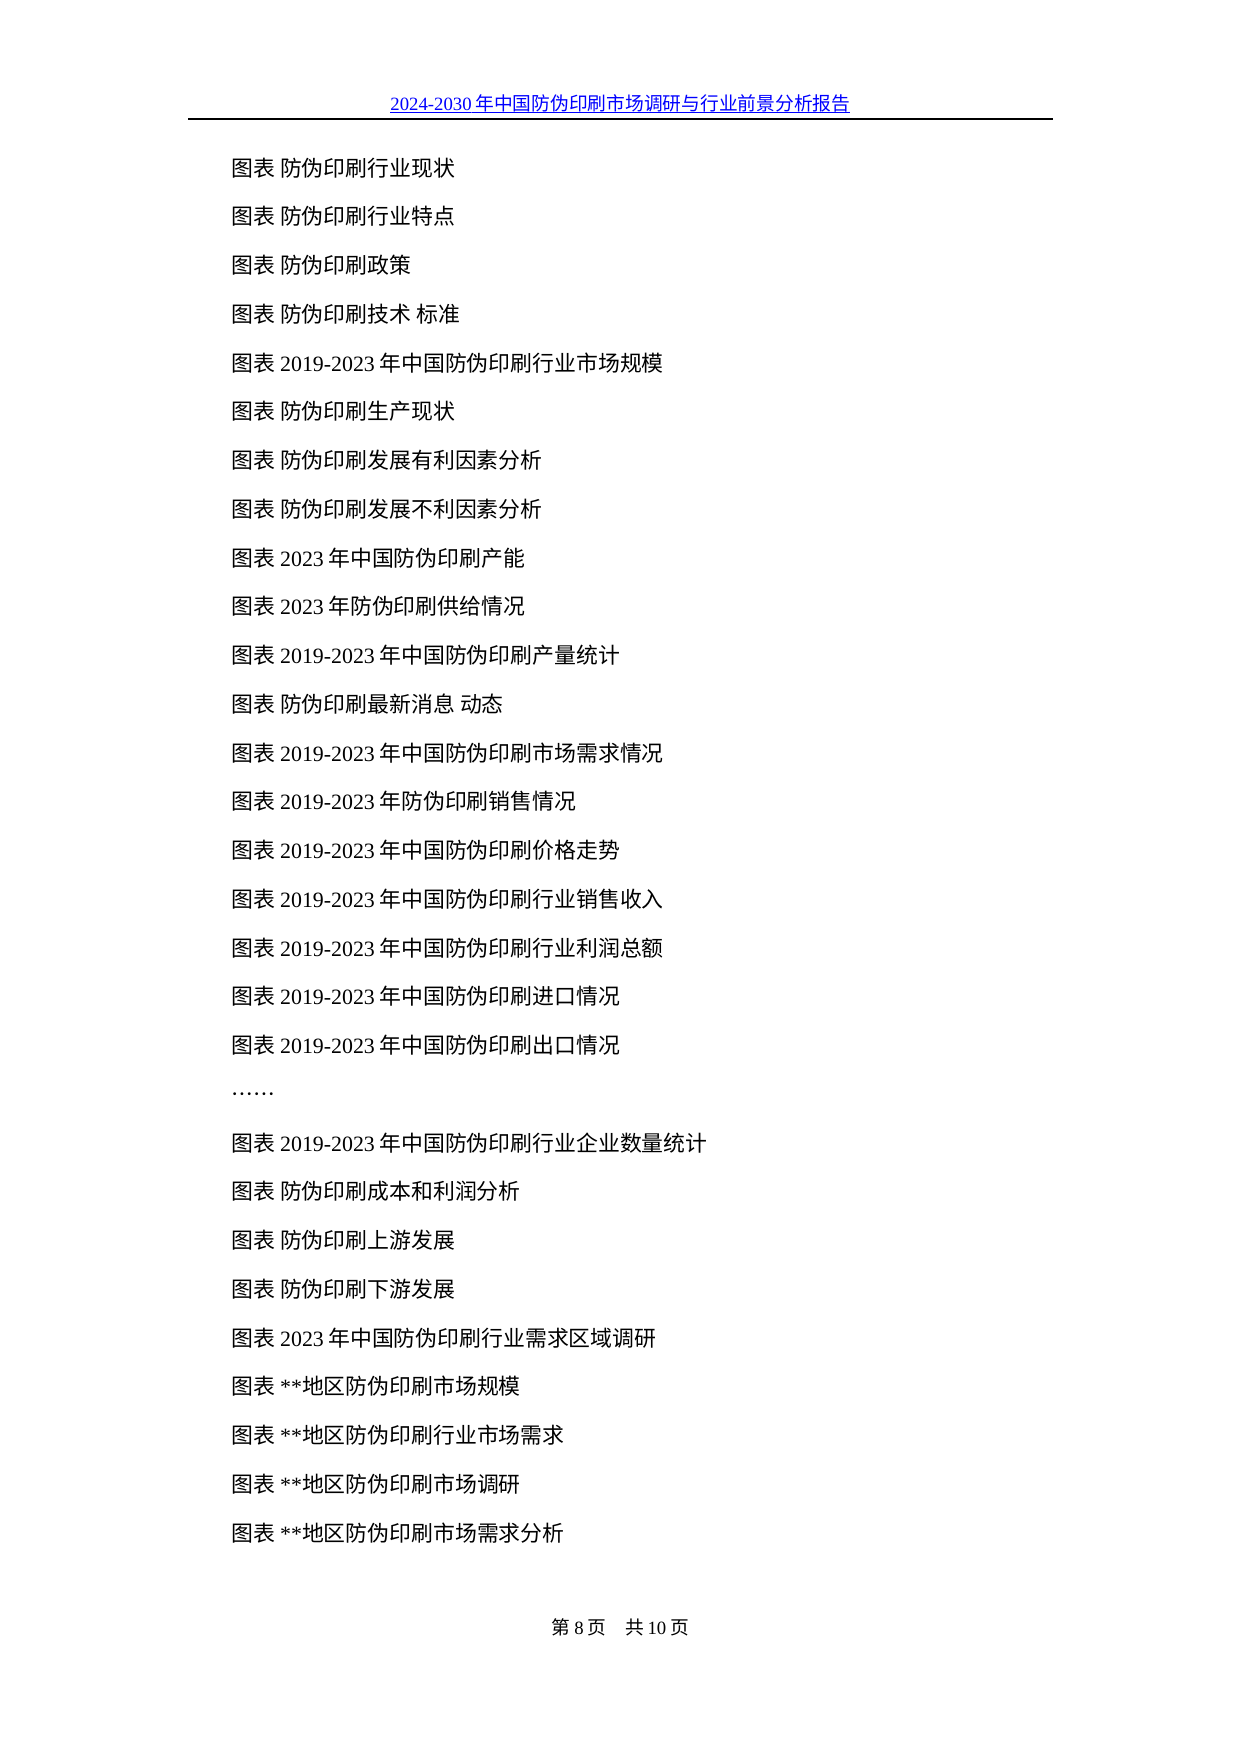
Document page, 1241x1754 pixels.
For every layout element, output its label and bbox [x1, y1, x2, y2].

text [187, 150, 1053, 1548]
